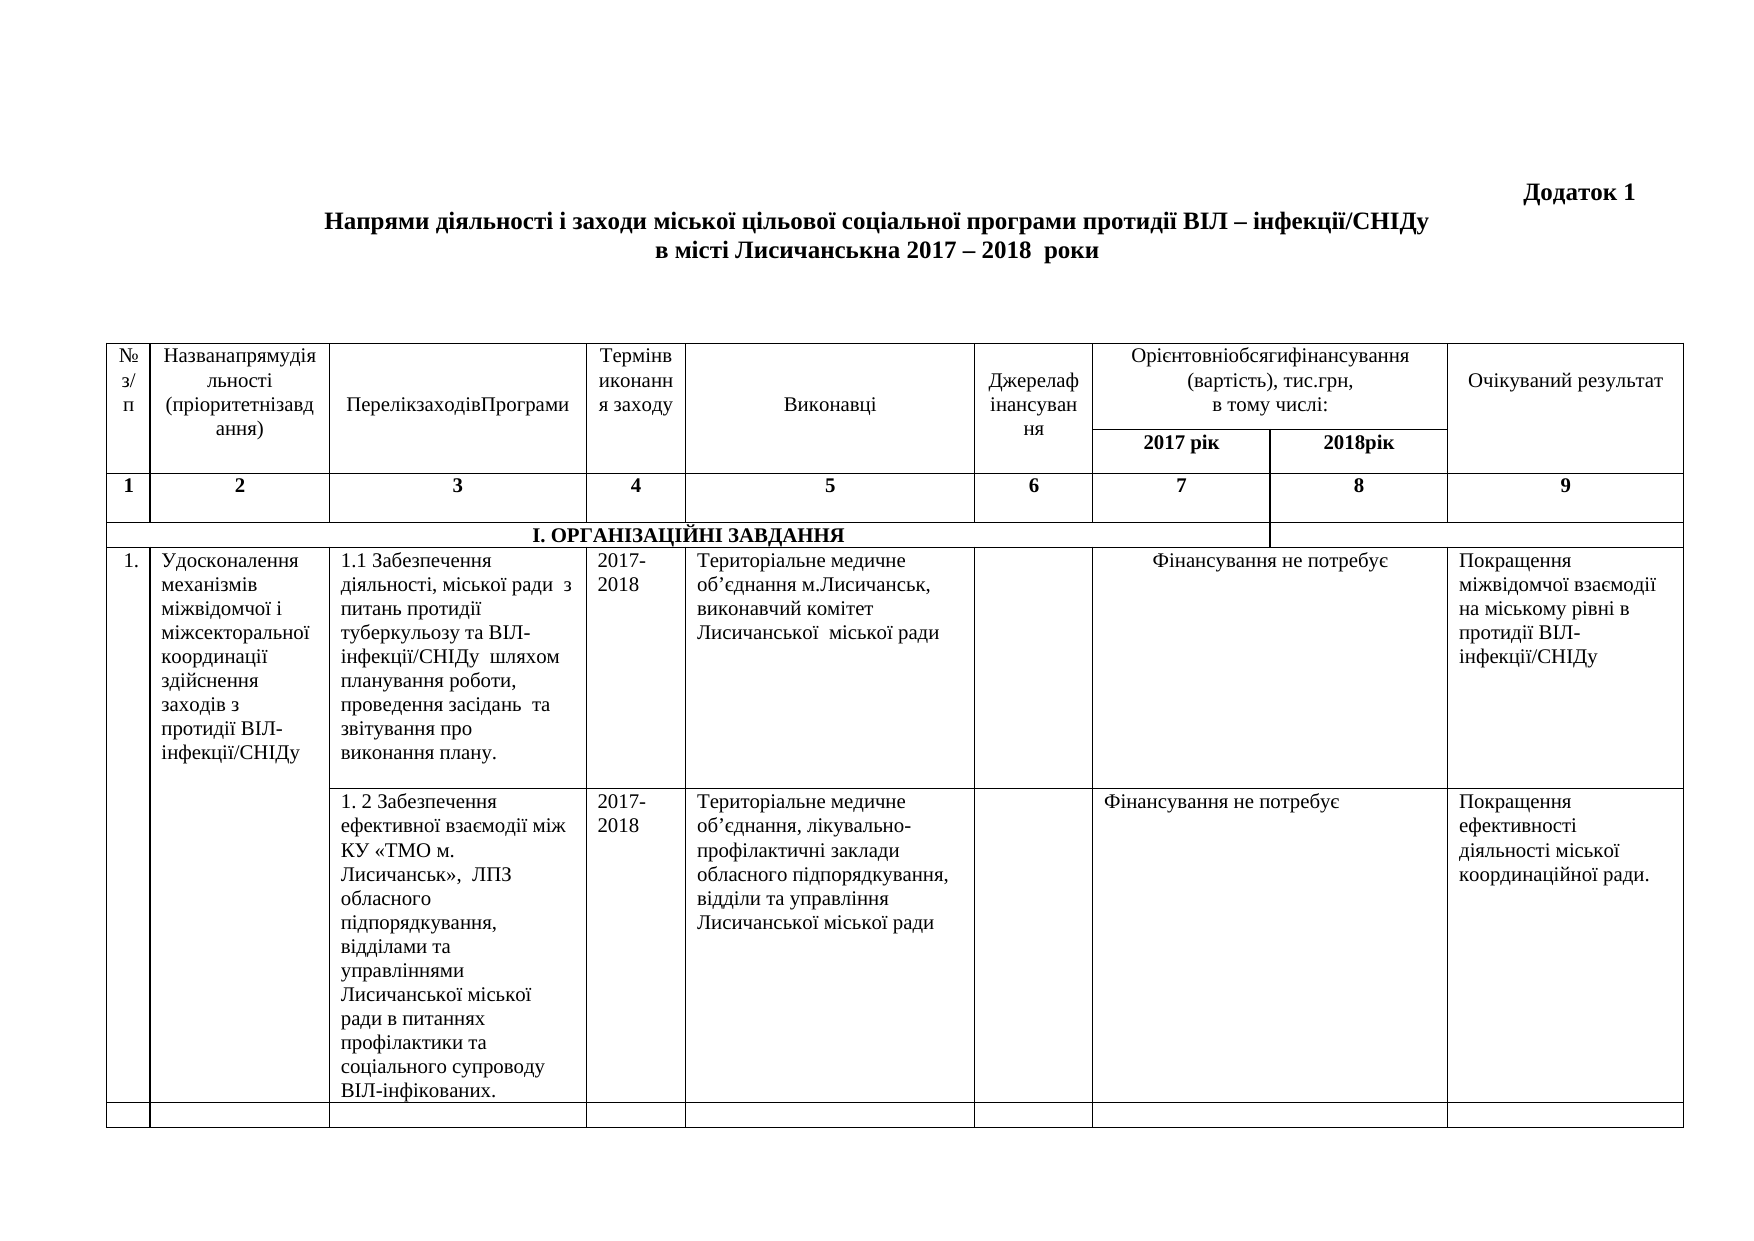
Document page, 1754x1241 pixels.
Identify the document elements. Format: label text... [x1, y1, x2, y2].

table_cell Фінансування не потребує [1093, 548, 1447, 788]
table_header № з/п [107, 344, 149, 472]
table_cell [1271, 523, 1683, 547]
table_cell 8 [1271, 474, 1447, 522]
table_header Орієнтовніобсягифінансування (вартість), тис.грн, в тому числі: [1093, 344, 1447, 429]
table_cell [975, 789, 1092, 1102]
table_cell 2017-2018 [587, 548, 685, 788]
table_cell Територіальне медичне об’єднання м.Лисичанськ, виконавчий комітет Лисичанської міської ради [686, 548, 974, 788]
table_cell [107, 1103, 149, 1127]
table_cell [330, 1103, 586, 1127]
table_cell Удосконалення механізмів міжвідомчої і міжсекторальної координації здійснення заходів з протидії ВІЛ-інфекції/СНІДу [151, 548, 329, 1102]
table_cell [1093, 1103, 1447, 1127]
table_cell 2 [151, 474, 329, 522]
table_header Названапрямудіяльності (пріоритетнізавдання) [151, 344, 329, 472]
table_cell 1.1 Забезпечення діяльності, міської ради з питань протидії туберкульозу та ВІЛ-інфекції/СНІДу шляхом планування роботи, проведення засідань та звітування про виконання плану. [330, 548, 586, 788]
table_cell 6 [975, 474, 1092, 522]
table_header Джерелафінансування [975, 344, 1092, 472]
table_cell [975, 1103, 1092, 1127]
table_cell Територіальне медичне об’єднання, лікувально-профілактичні заклади обласного підпорядкування, відділи та управління Лисичанської міської ради [686, 789, 974, 1102]
table_cell [151, 1103, 329, 1127]
table_cell 2018рік [1271, 430, 1447, 472]
table_header ПерелікзаходівПрограми [330, 344, 586, 472]
text Додаток 1 [118, 177, 1636, 206]
table_cell [1448, 1103, 1683, 1127]
table_cell 9 [1448, 474, 1683, 522]
table_cell [587, 1103, 685, 1127]
table_cell Фінансування не потребує [1093, 789, 1447, 1102]
table_cell Покращення міжвідомчої взаємодії на міському рівні в протидії ВІЛ-інфекції/СНІДу [1448, 548, 1683, 788]
table_cell 1. 2 Забезпечення ефективної взаємодії між КУ «ТМО м. Лисичанськ», ЛПЗ обласного підпорядкування, відділами та управліннями Лисичанської міської ради в питаннях профілактики та соціального супроводу ВІЛ-інфікованих. [330, 789, 586, 1102]
text в місті Лисичанськна 2017 – 2018 роки [118, 235, 1636, 263]
table_cell 7 [1093, 474, 1269, 522]
table_cell 2017 рік [1093, 430, 1269, 472]
table_cell 1. [107, 548, 149, 1102]
table_cell 2017-2018 [587, 789, 685, 1102]
table_cell 3 [330, 474, 586, 522]
table_cell I. ОРГАНІЗАЦІЙНІ ЗАВДАННЯ [107, 523, 1269, 547]
table_cell 5 [686, 474, 974, 522]
table_cell 1 [107, 474, 149, 522]
text Напрями діяльності і заходи міської цільової соціальної програми протидії ВІЛ – інфекції/СНІДу [118, 206, 1636, 235]
table_cell 4 [587, 474, 685, 522]
table_header Виконавці [686, 344, 974, 472]
table_cell Покращення ефективності діяльності міської координаційної ради. [1448, 789, 1683, 1102]
table_header Очікуваний результат [1448, 344, 1683, 472]
table_header Термінвиконання заходу [587, 344, 685, 472]
table_cell [975, 548, 1092, 788]
table_cell [686, 1103, 974, 1127]
